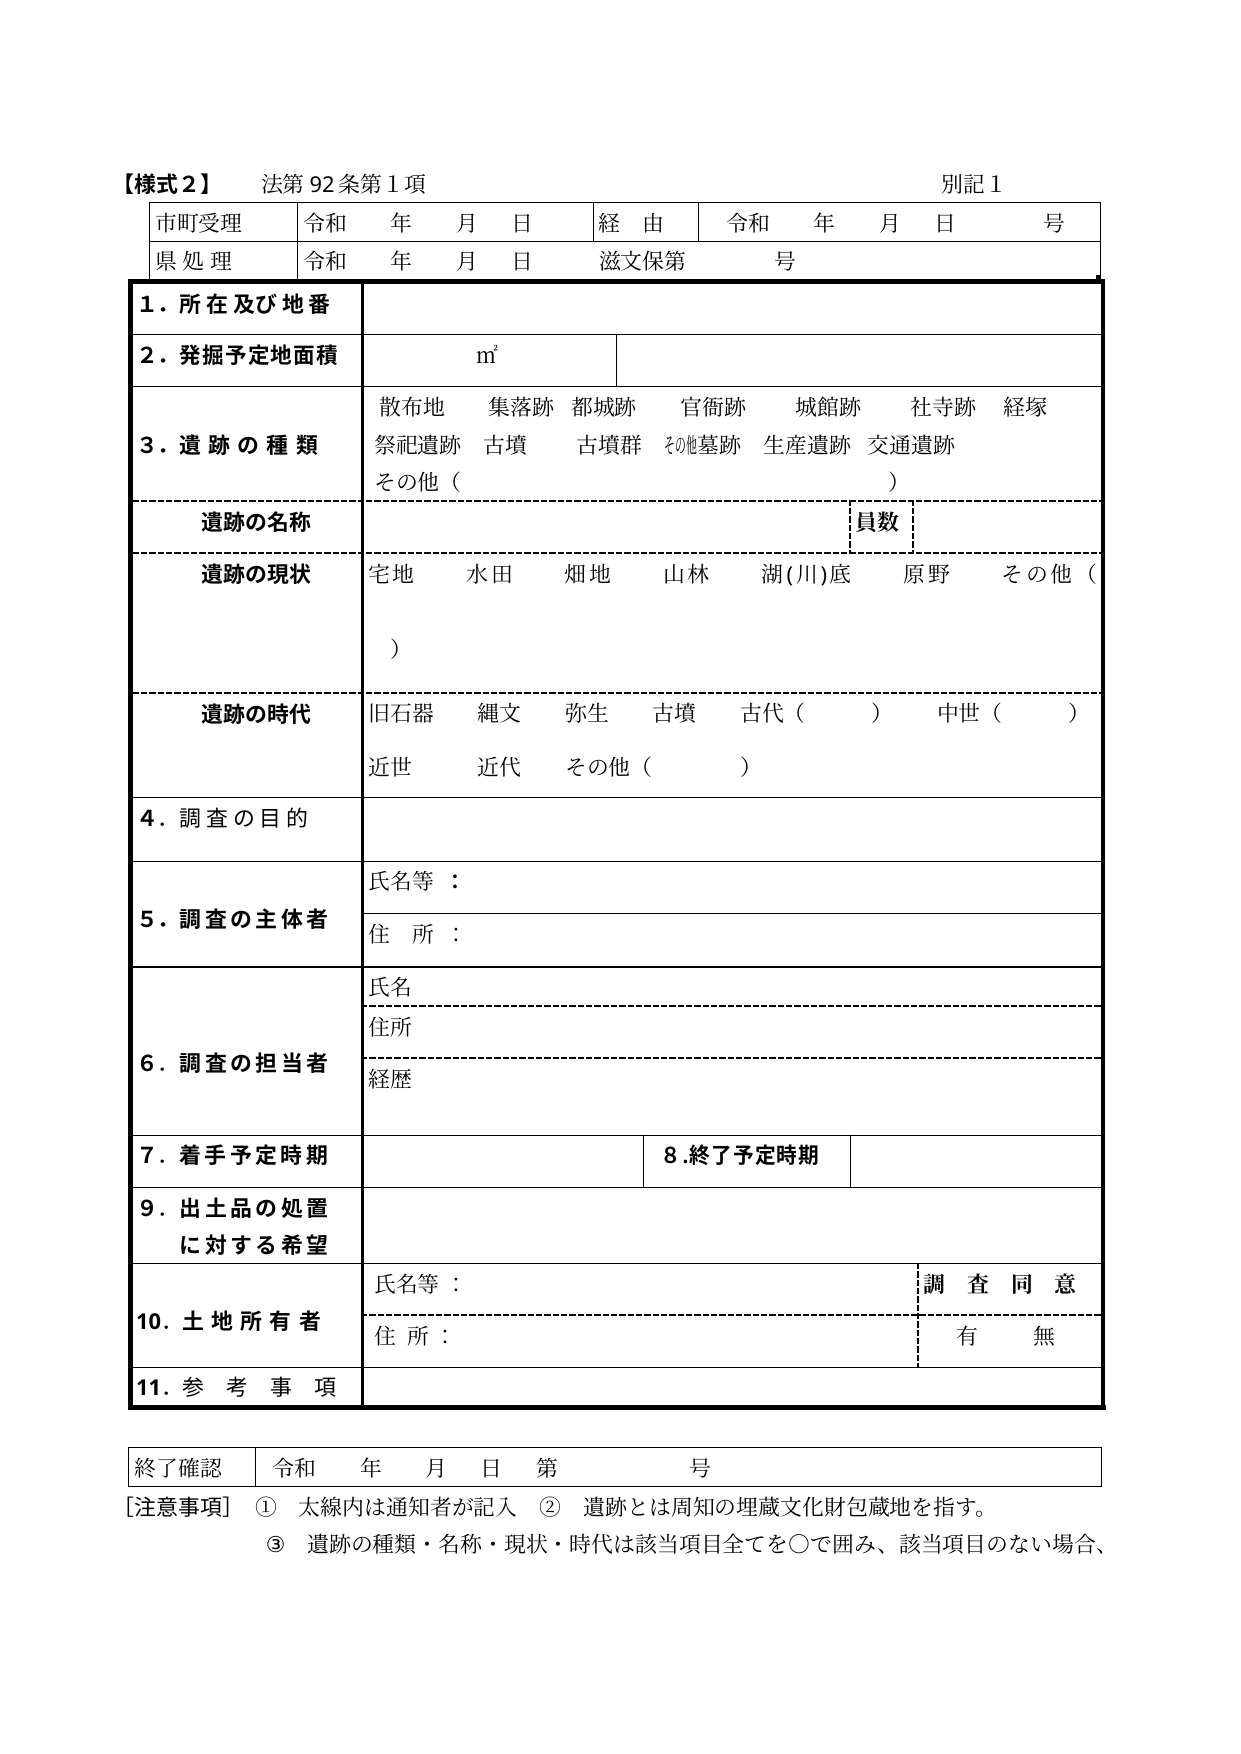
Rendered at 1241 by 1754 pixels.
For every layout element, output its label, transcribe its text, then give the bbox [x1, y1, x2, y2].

text ［注意事項］ ① 太線内は通知者が記入 ② 遺跡とは周知の埋蔵文化財包蔵地を指す。 [112, 1487, 1128, 1524]
table_cell 遺跡の名称 [133, 500, 361, 552]
table_cell ７．着手予定時期 [133, 1136, 361, 1187]
text 【様式２】 法第92条第１項 別記１ [112, 164, 1128, 202]
table_cell 氏名等 ： [364, 1264, 918, 1314]
table_cell 氏名等 ： [364, 862, 1101, 913]
table_cell [617, 335, 1101, 386]
table_cell 11．参 考 事 項 [133, 1368, 361, 1405]
table_cell [364, 1188, 1101, 1263]
table_header 市町受理 [150, 203, 297, 241]
table_cell [364, 500, 850, 552]
table_header 経 由 [594, 203, 698, 241]
table_cell [913, 500, 1101, 552]
table_header 令和 年 月 日 第 号 [256, 1448, 1101, 1486]
table_cell ３．遺跡の種類 [133, 387, 361, 500]
table_cell [364, 284, 1101, 334]
table_cell ８.終了予定時期 [644, 1136, 850, 1187]
table_cell 員数 [850, 500, 913, 552]
table_cell 住 所 ： [364, 914, 1101, 966]
table_header 終了確認 [129, 1448, 255, 1486]
table_cell [851, 1136, 1101, 1187]
table_cell ２．発掘予定地面積 [133, 335, 361, 386]
table_cell 宅地 水田 畑地 山林 湖(川)底 原野 その他（ ） [364, 552, 1101, 692]
table_cell 散布地 集落跡 都城跡 官衙跡 城館跡 社寺跡 経塚 祭祀遺跡 古墳 古墳群 その他墓跡 生産遺跡 交通遺跡 その他（ ） [364, 387, 1101, 500]
table_header 令和 年 月 日 号 [699, 203, 1100, 241]
table_cell １．所 在 及び 地 番 [133, 284, 361, 334]
text ③ 遺跡の種類・名称・現状・時代は該当項目全てを○で囲み、該当項目のない場合、 [167, 1524, 1128, 1562]
table_cell ６．調査の担当者 [133, 968, 361, 1134]
table_cell 10．土地所有者 [133, 1264, 361, 1367]
table_cell 調 査 同 意 [918, 1264, 1101, 1314]
table_cell 経歴 [364, 1057, 1101, 1134]
table_header 令和 年 月 日 [298, 203, 593, 241]
table_cell 住所 [364, 1005, 1101, 1057]
table_cell ㎡ [364, 335, 616, 386]
table_cell [364, 1368, 1101, 1405]
table_cell 遺跡の時代 [133, 692, 361, 797]
table_cell [364, 798, 1101, 861]
table_cell ９．出土品の処置 に対する希望 [133, 1188, 361, 1263]
table_cell ５．調査の主体者 [133, 862, 361, 966]
table_cell ４．調 査 の 目 的 [133, 798, 361, 861]
table_cell 旧石器 縄文 弥生 古墳 古代（ ） 中世（ ） 近世 近代 その他（ ） [364, 692, 1101, 797]
table_cell 遺跡の現状 [133, 552, 361, 692]
table_cell 令和 年 月 日 滋文保第 号 [298, 242, 1100, 279]
table_cell 氏名 [364, 968, 1101, 1005]
table_cell [364, 1136, 643, 1187]
table_cell 県 処 理 [150, 242, 297, 279]
table_cell 有 無 [918, 1314, 1101, 1367]
table_cell 住 所 ： [364, 1314, 918, 1367]
